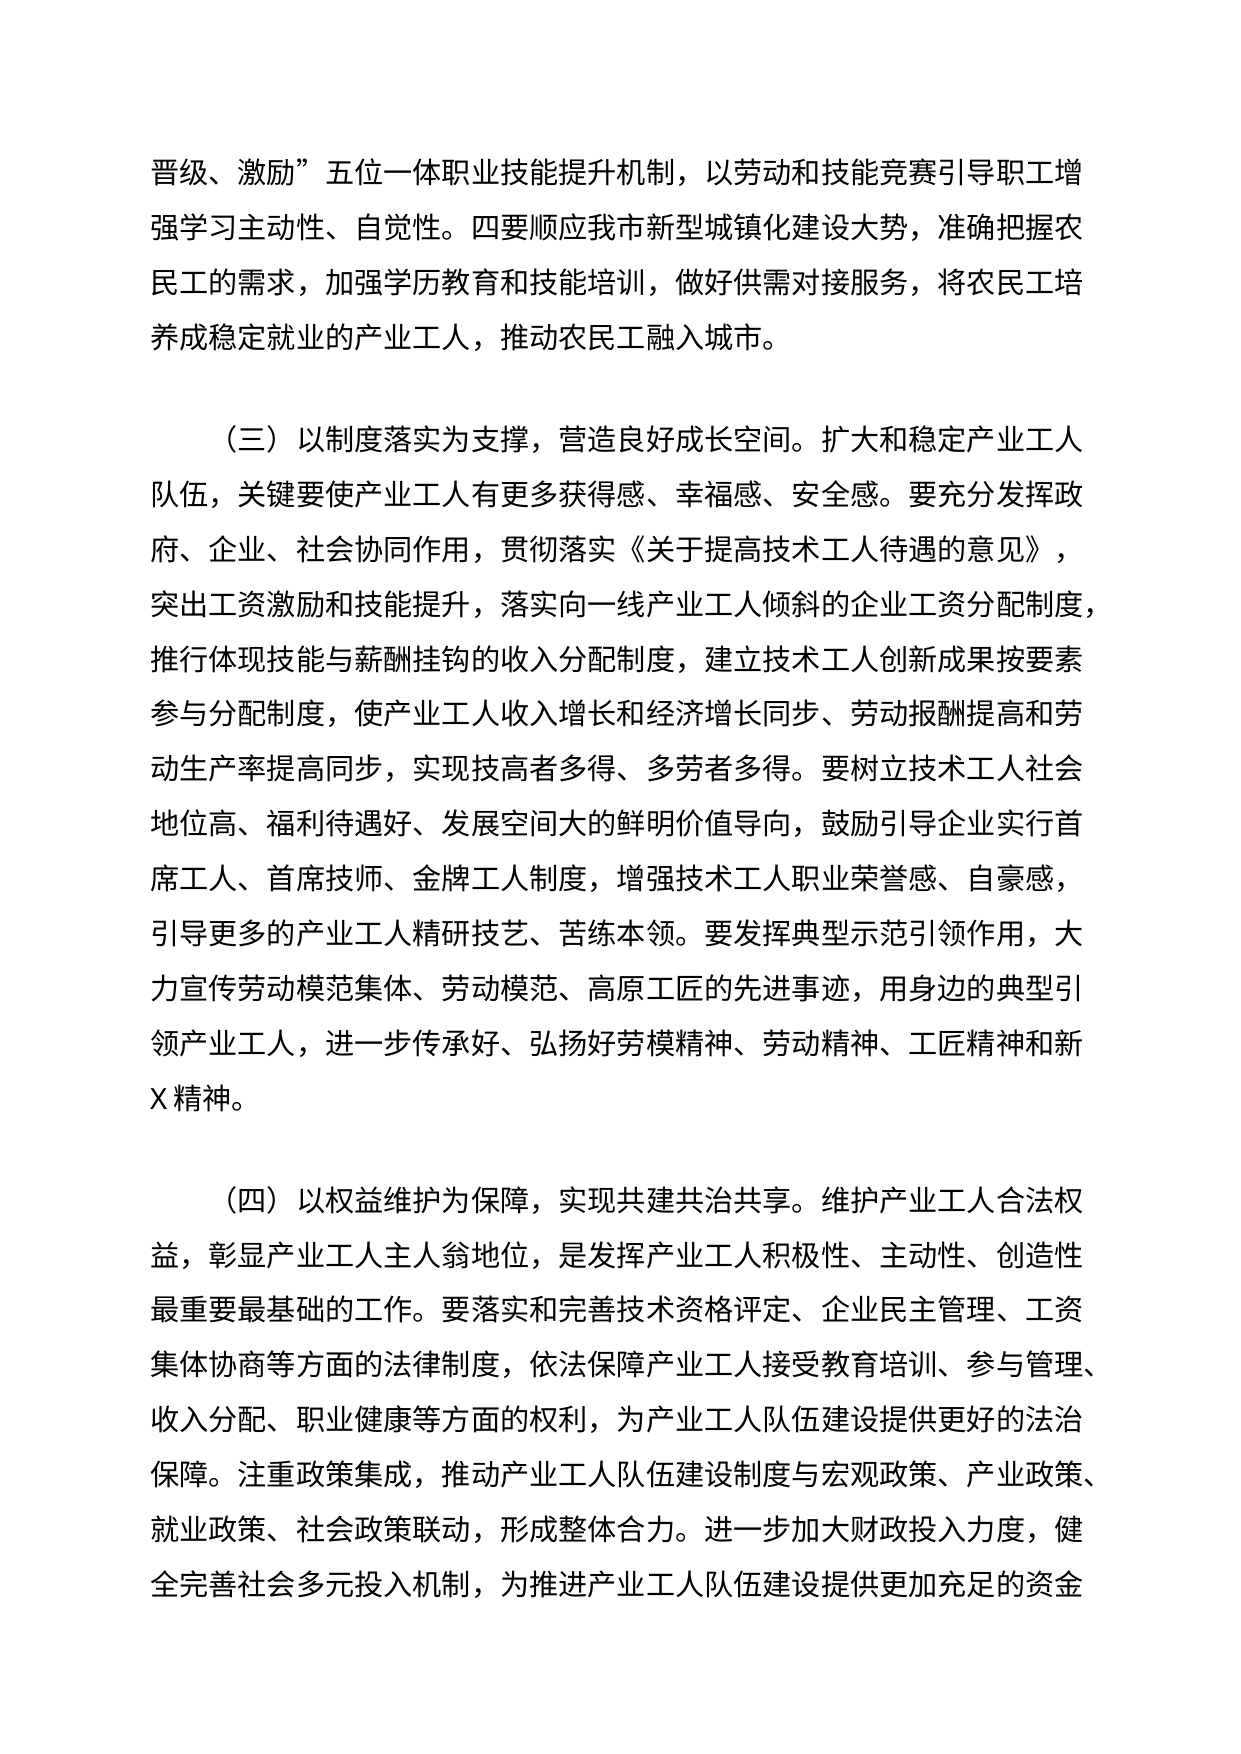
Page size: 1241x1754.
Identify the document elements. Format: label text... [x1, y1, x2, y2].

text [150, 1177, 1090, 1604]
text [150, 150, 1090, 357]
text （三）以制度落实为支撑，营造良好成长空间。扩大和稳定产业工人队伍，关键要使产业工人有更多获得感、幸福感、安全感。要充分发挥政府、企业、社会协同作用，贯彻落实《关于提高技术工人待遇的意见》，突出工资激励和技能提升，落实向一线产业工人倾斜的企业工资分配制度，推行体现技能与薪酬挂钩的收入分配制度，建立技术工人创新成果按要素参与分配制度，使产业工人收入增长和经济增长同步、劳动报酬提高和劳动生产率提高同步，实现技高者多得、多劳者多得。要树立技术工人社会地位高、福利待遇好、发展空间大的鲜明价值导向，鼓励引导企业实行首席工人、首席技师、金牌工人制度，增强技术工人职业荣誉感、自豪感，引导更多的产业工人精研技艺、苦练本领。要发挥典型示范引领作用，大力宣传劳动模范集体、劳动模范、高原工匠的先进事迹，用身边的典型引领产业工人，进一步传承好、弘扬好劳模精神、劳动精神、工匠精神和新X精神。 [150, 416, 1090, 1118]
